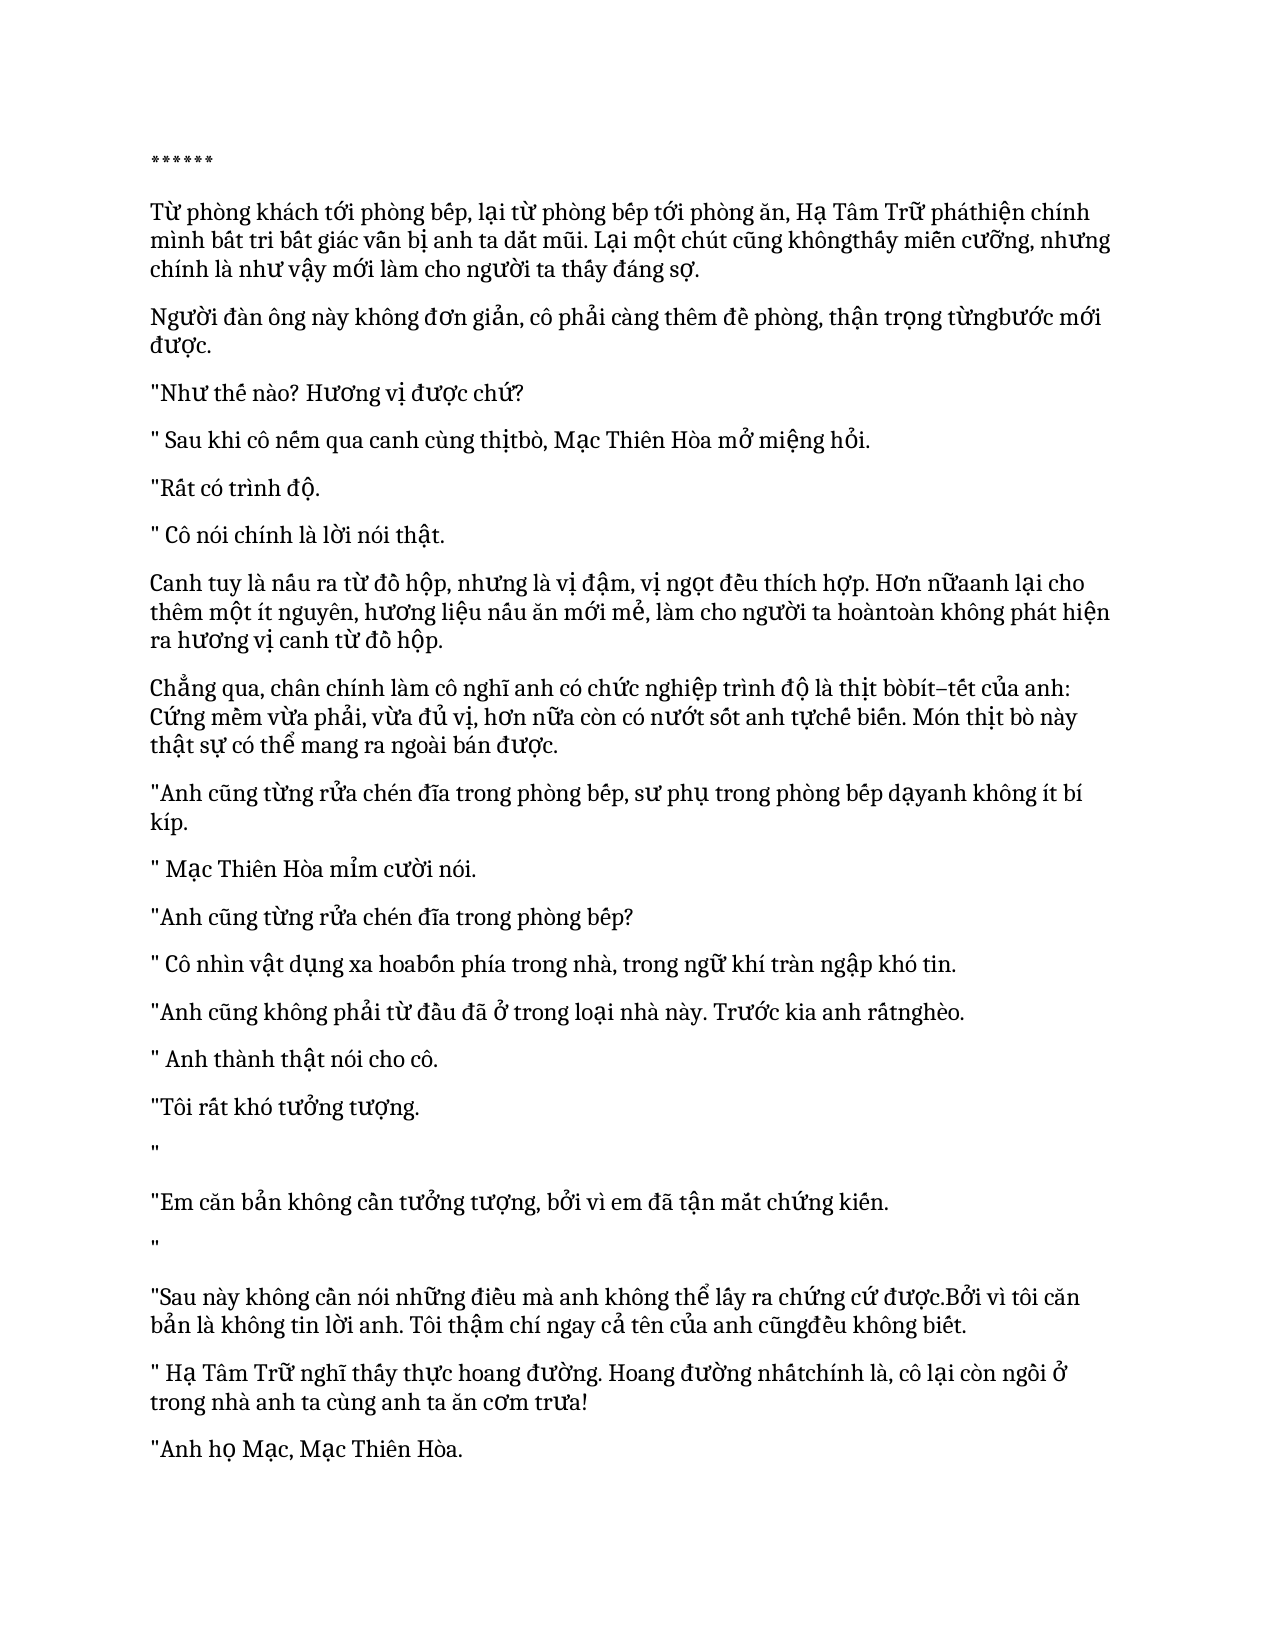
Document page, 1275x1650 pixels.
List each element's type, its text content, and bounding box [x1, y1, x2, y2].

text "Như thế nào? Hương vị được chứ? [150, 379, 1125, 407]
text " [150, 1235, 1125, 1264]
text Từ phòng khách tới phòng bếp, lại từ phòng bếp tới phòng ăn, Hạ Tâm Trữ pháthiện chính mình bất tri bất giác vẫn bị anh ta dắt mũi. Lại một chút cũng khôngthấy miễn cưỡng, nhưng chính là như vậy mới làm cho người ta thấy đáng sợ. [150, 197, 1125, 284]
text " Hạ Tâm Trữ nghĩ thấy thực hoang đường. Hoang đường nhấtchính là, cô lại còn ngồi ở trong nhà anh ta cùng anh ta ăn cơm trưa! [150, 1359, 1125, 1416]
text "Tôi rất khó tưởng tượng. [150, 1092, 1125, 1121]
text Chẳng qua, chân chính làm cô nghĩ anh có chức nghiệp trình độ là thịt bòbít–tết của anh: Cứng mềm vừa phải, vừa đủ vị, hơn nữa còn có nướt sốt anh tựchế biến. Món thịt bò này thật sự có thể mang ra ngoài bán được. [150, 674, 1125, 760]
text "Anh cũng từng rửa chén đĩa trong phòng bếp, sư phụ trong phòng bếp dạyanh không ít bí kíp. [150, 779, 1125, 836]
text Canh tuy là nấu ra từ đồ hộp, nhưng là vị đậm, vị ngọt đều thích hợp. Hơn nữaanh lại cho thêm một ít nguyên, hương liệu nấu ăn mới mẻ, làm cho người ta hoàntoàn không phát hiện ra hương vị canh từ đồ hộp. [150, 569, 1125, 655]
text "Anh họ Mạc, Mạc Thiên Hòa. [150, 1435, 1125, 1464]
text " Anh thành thật nói cho cô. [150, 1045, 1125, 1074]
text ****** [150, 150, 1125, 179]
text "Em căn bản không cần tưởng tượng, bởi vì em đã tận mắt chứng kiến. [150, 1187, 1125, 1216]
text "Sau này không cần nói những điều mà anh không thể lấy ra chứng cứ được.Bởi vì tôi căn bản là không tin lời anh. Tôi thậm chí ngay cả tên của anh cũngđều không biết. [150, 1282, 1125, 1340]
text "Anh cũng không phải từ đầu đã ở trong loại nhà này. Trước kia anh rấtnghèo. [150, 997, 1125, 1026]
text "Anh cũng từng rửa chén đĩa trong phòng bếp? [150, 902, 1125, 931]
text " Sau khi cô nếm qua canh cùng thịtbò, Mạc Thiên Hòa mở miệng hỏi. [150, 426, 1125, 455]
text Người đàn ông này không đơn giản, cô phải càng thêm đề phòng, thận trọng từngbước mới được. [150, 302, 1125, 360]
text " Cô nói chính là lời nói thật. [150, 521, 1125, 550]
text "Rất có trình độ. [150, 474, 1125, 502]
text " [150, 1140, 1125, 1169]
text " Mạc Thiên Hòa mỉm cười nói. [150, 855, 1125, 884]
text " Cô nhìn vật dụng xa hoabốn phía trong nhà, trong ngữ khí tràn ngập khó tin. [150, 950, 1125, 979]
